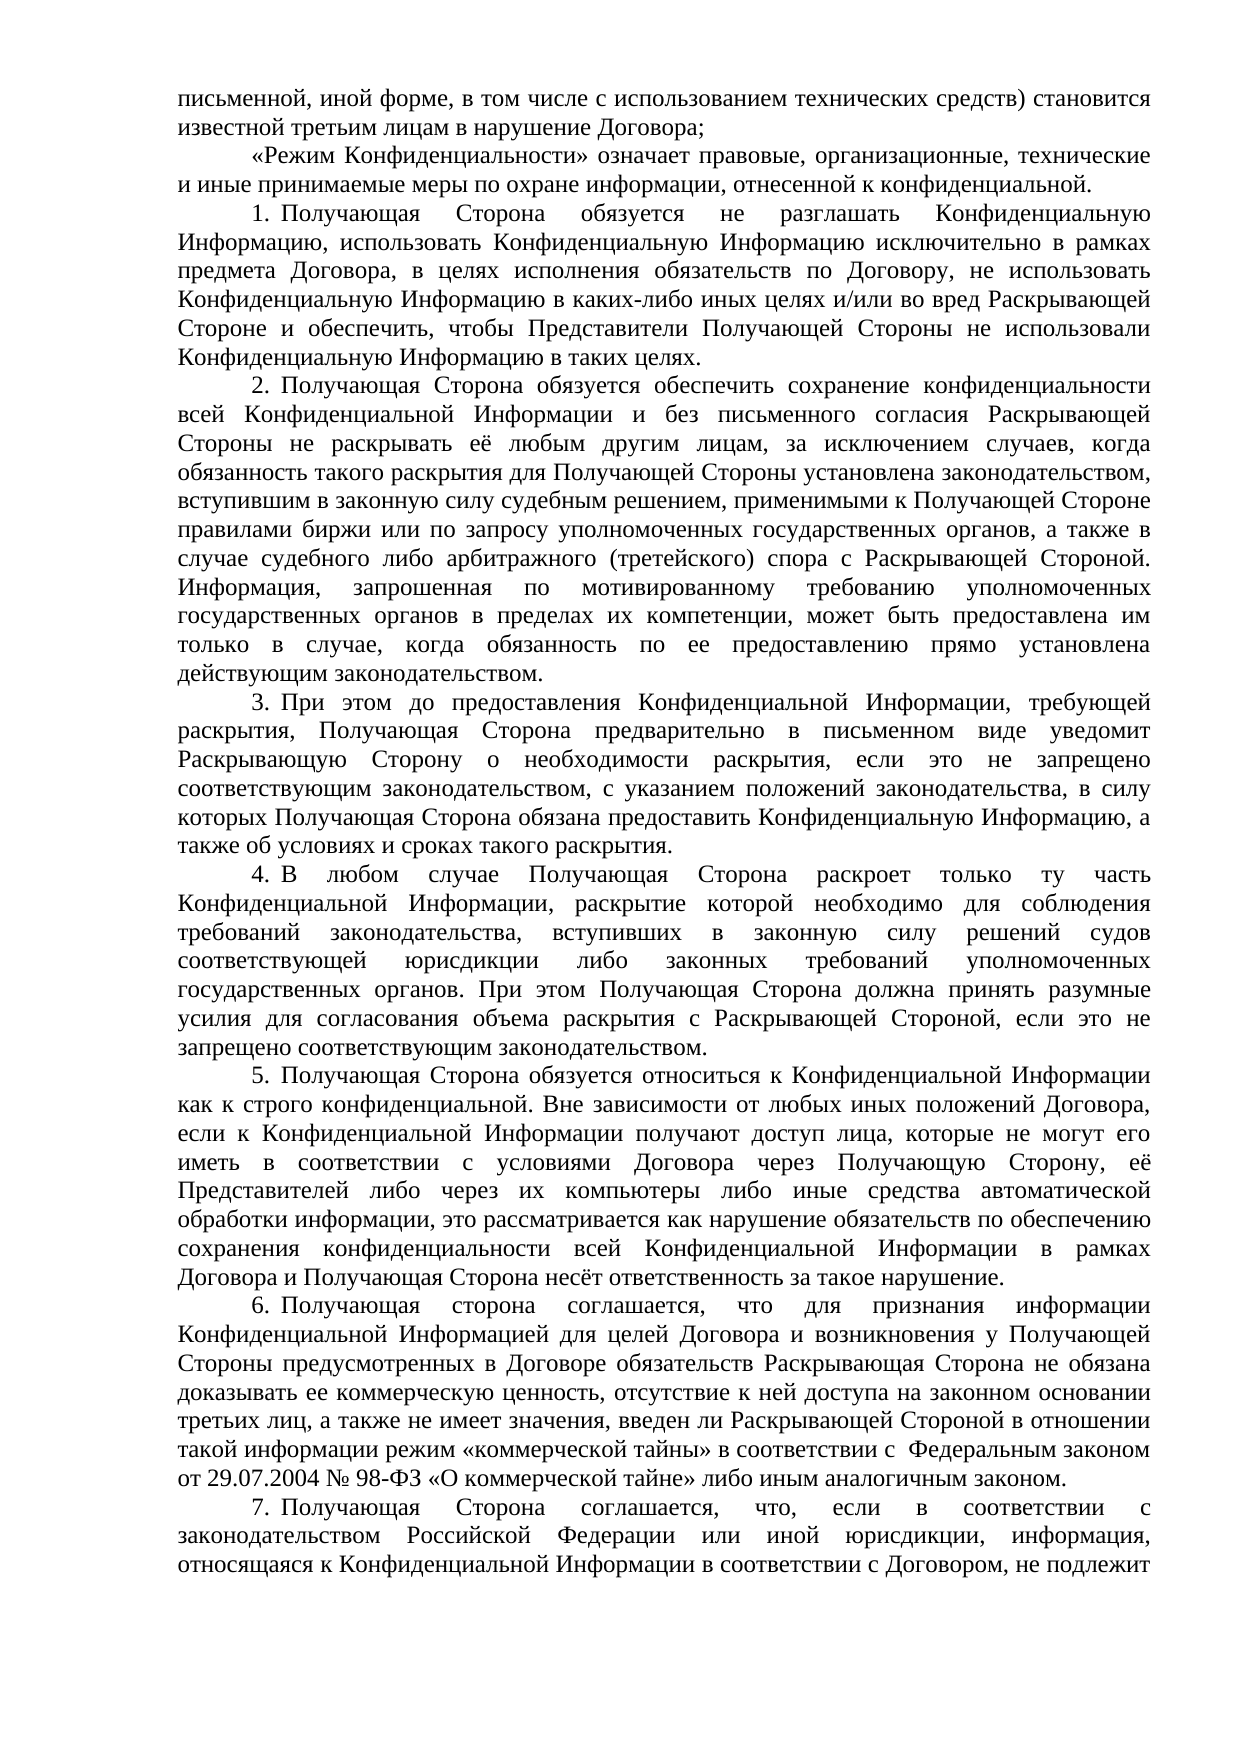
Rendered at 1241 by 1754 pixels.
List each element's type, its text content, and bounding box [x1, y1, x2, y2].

list При этом до предоставления Конфиденциальной Информации, требующей раскрытия, Получающая Сторона предварительно в письменном виде уведомит Раскрывающую Сторону о необходимости раскрытия, если это не запрещено соответствующим законодательством, с указанием положений законодательства, в силу которых Получающая Сторона обязана предоставить Конфиденциальную Информацию, а также об условиях и сроках такого раскрытия. [177, 687, 1152, 859]
list Получающая Сторона обязуется относиться к Конфиденциальной Информации как к строго конфиденциальной. Вне зависимости от любых иных положений Договора, если к Конфиденциальной Информации получают доступ лица, которые не могут его иметь в соответствии с условиями Договора через Получающую Сторону, её Представителей либо через их компьютеры либо иные средства автоматической обработки информации, это рассматривается как нарушение обязательств по обеспечению сохранения конфиденциальности всей Конфиденциальной Информации в рамках Договора и Получающая Сторона несёт ответственность за такое нарушение. [177, 1061, 1152, 1291]
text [177, 83, 1152, 141]
list Получающая Сторона обязуется обеспечить сохранение конфиденциальности всей Конфиденциальной Информации и без письменного согласия Раскрывающей Стороны не раскрывать её любым другим лицам, за исключением случаев, когда обязанность такого раскрытия для Получающей Стороны установлена законодательством, вступившим в законную силу судебным решением, применимыми к Получающей Стороне правилами биржи или по запросу уполномоченных государственных органов, а также в случае судебного либо арбитражного (третейского) спора с Раскрывающей Стороной. Информация, запрошенная по мотивированному требованию уполномоченных государственных органов в пределах их компетенции, может быть предоставлена им только в случае, когда обязанность по ее предоставлению прямо установлена действующим законодательством. [177, 371, 1152, 687]
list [177, 1492, 1152, 1578]
list В любом случае Получающая Сторона раскроет только ту часть Конфиденциальной Информации, раскрытие которой необходимо для соблюдения требований законодательства, вступивших в законную силу решений судов соответствующей юрисдикции либо законных требований уполномоченных государственных органов. При этом Получающая Сторона должна принять разумные усилия для согласования объема раскрытия с Раскрывающей Стороной, если это не запрещено соответствующим законодательством. [177, 859, 1152, 1061]
list Получающая сторона соглашается, что для признания информации Конфиденциальной Информацией для целей Договора и возникновения у Получающей Стороны предусмотренных в Договоре обязательств Раскрывающая Сторона не обязана доказывать ее коммерческую ценность, отсутствие к ней доступа на законном основании третьих лиц, а также не имеет значения, введен ли Раскрывающей Стороной в отношении такой информации режим «коммерческой тайны» в соответствии с Федеральным законом от 29.07.2004 № 98-ФЗ «О коммерческой тайне» либо иным аналогичным законом. [177, 1291, 1152, 1492]
list Получающая Сторона обязуется не разглашать Конфиденциальную Информацию, использовать Конфиденциальную Информацию исключительно в рамках предмета Договора, в целях исполнения обязательств по Договору, не использовать Конфиденциальную Информацию в каких-либо иных целях и/или во вред Раскрывающей Стороне и обеспечить, чтобы Представители Получающей Стороны не использовали Конфиденциальную Информацию в таких целях. [177, 198, 1152, 371]
text «Режим Конфиденциальности» означает правовые, организационные, технические и иные принимаемые меры по охране информации, отнесенной к конфиденциальной. [177, 141, 1152, 198]
